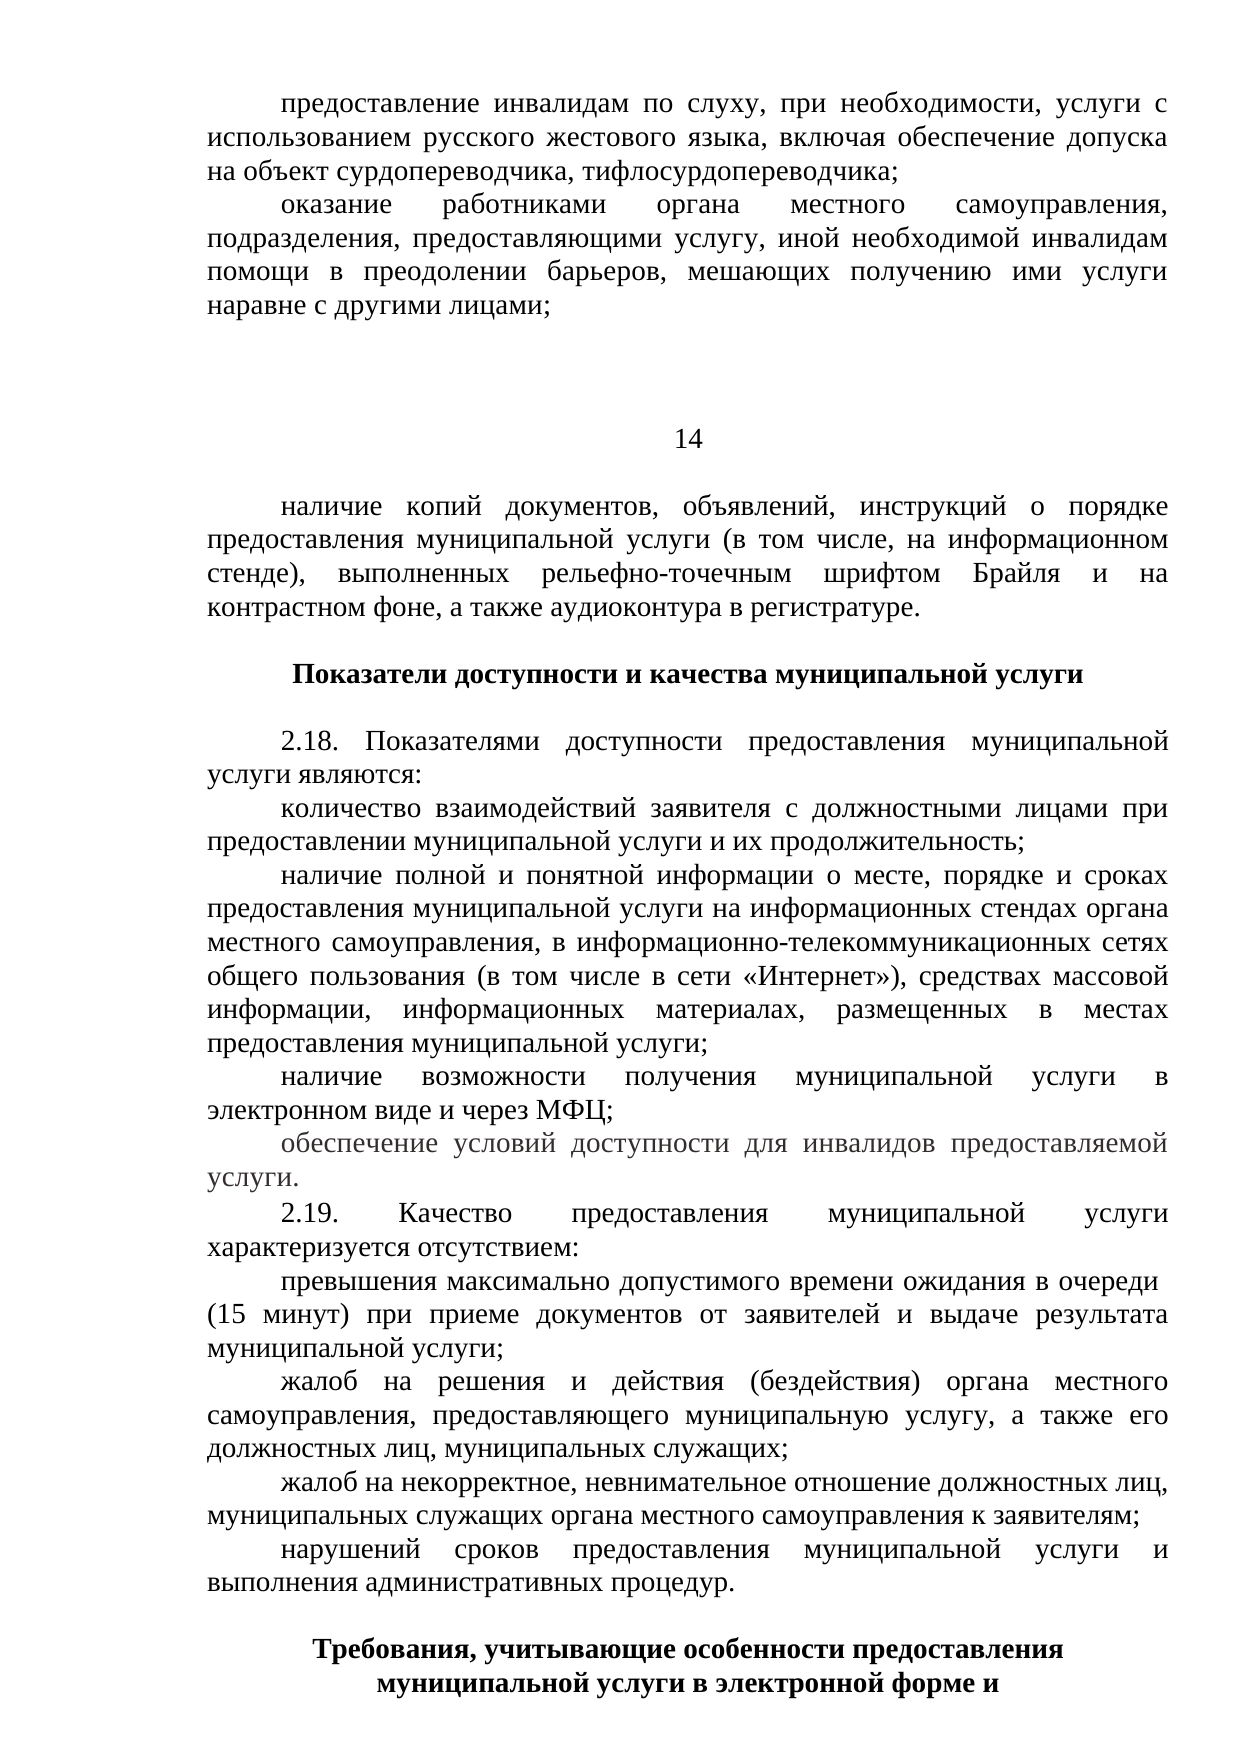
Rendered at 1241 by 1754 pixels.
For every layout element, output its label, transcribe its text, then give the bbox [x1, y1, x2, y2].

text обеспечение условий доступности для инвалидов предоставляемой услуги. [207, 1125, 1169, 1192]
text предоставление инвалидам по слуху, при необходимости, услуги с использованием русского жестового языка, включая обеспечение допуска на объект сурдопереводчика, тифлосурдопереводчика; [207, 86, 1169, 186]
text количество взаимодействий заявителя с должностными лицами при предоставлении муниципальной услуги и их продолжительность; [207, 790, 1169, 857]
text жалоб на некорректное, невнимательное отношение должностных лиц, муниципальных служащих органа местного самоуправления к заявителям; [207, 1464, 1169, 1531]
text превышения максимально допустимого времени ожидания в очереди (15 минут) при приеме документов от заявителей и выдаче результата муниципальной услуги; [207, 1263, 1169, 1363]
text оказание работниками органа местного самоуправления, подразделения, предоставляющими услугу, иной необходимой инвалидам помощи в преодолении барьеров, мешающих получению ими услуги наравне с другими лицами; [207, 186, 1169, 320]
text наличие возможности получения муниципальной услуги в электронном виде и через МФЦ; [207, 1058, 1169, 1125]
text наличие полной и понятной информации о месте, порядке и сроках предоставления муниципальной услуги на информационных стендах органа местного самоуправления, в информационно-телекоммуникационных сетях общего пользования (в том числе в сети «Интернет»), средствах массовой информации, информационных материалах, размещенных в местах предоставления муниципальной услуги; [207, 857, 1169, 1058]
text Показатели доступности и качества муниципальной услуги [207, 656, 1169, 689]
text жалоб на решения и действия (бездействия) органа местного самоуправления, предоставляющего муниципальную услугу, а также его должностных лиц, муниципальных служащих; [207, 1363, 1169, 1464]
text 2.18. Показателями доступности предоставления муниципальной услуги являются: [207, 723, 1169, 790]
text Требования, учитывающие особенности предоставления муниципальной услуги в электронной форме и [207, 1632, 1169, 1699]
text нарушений сроков предоставления муниципальной услуги и выполнения административных процедур. [207, 1531, 1169, 1598]
text 14 [207, 421, 1169, 454]
text наличие копий документов, объявлений, инструкций о порядке предоставления муниципальной услуги (в том числе, на информационном стенде), выполненных рельефно-точечным шрифтом Брайля и на контрастном фоне, а также аудиоконтура в регистратуре. [207, 488, 1169, 622]
text 2.19. Качество предоставления муниципальной услуги характеризуется отсутствием: [207, 1196, 1169, 1263]
